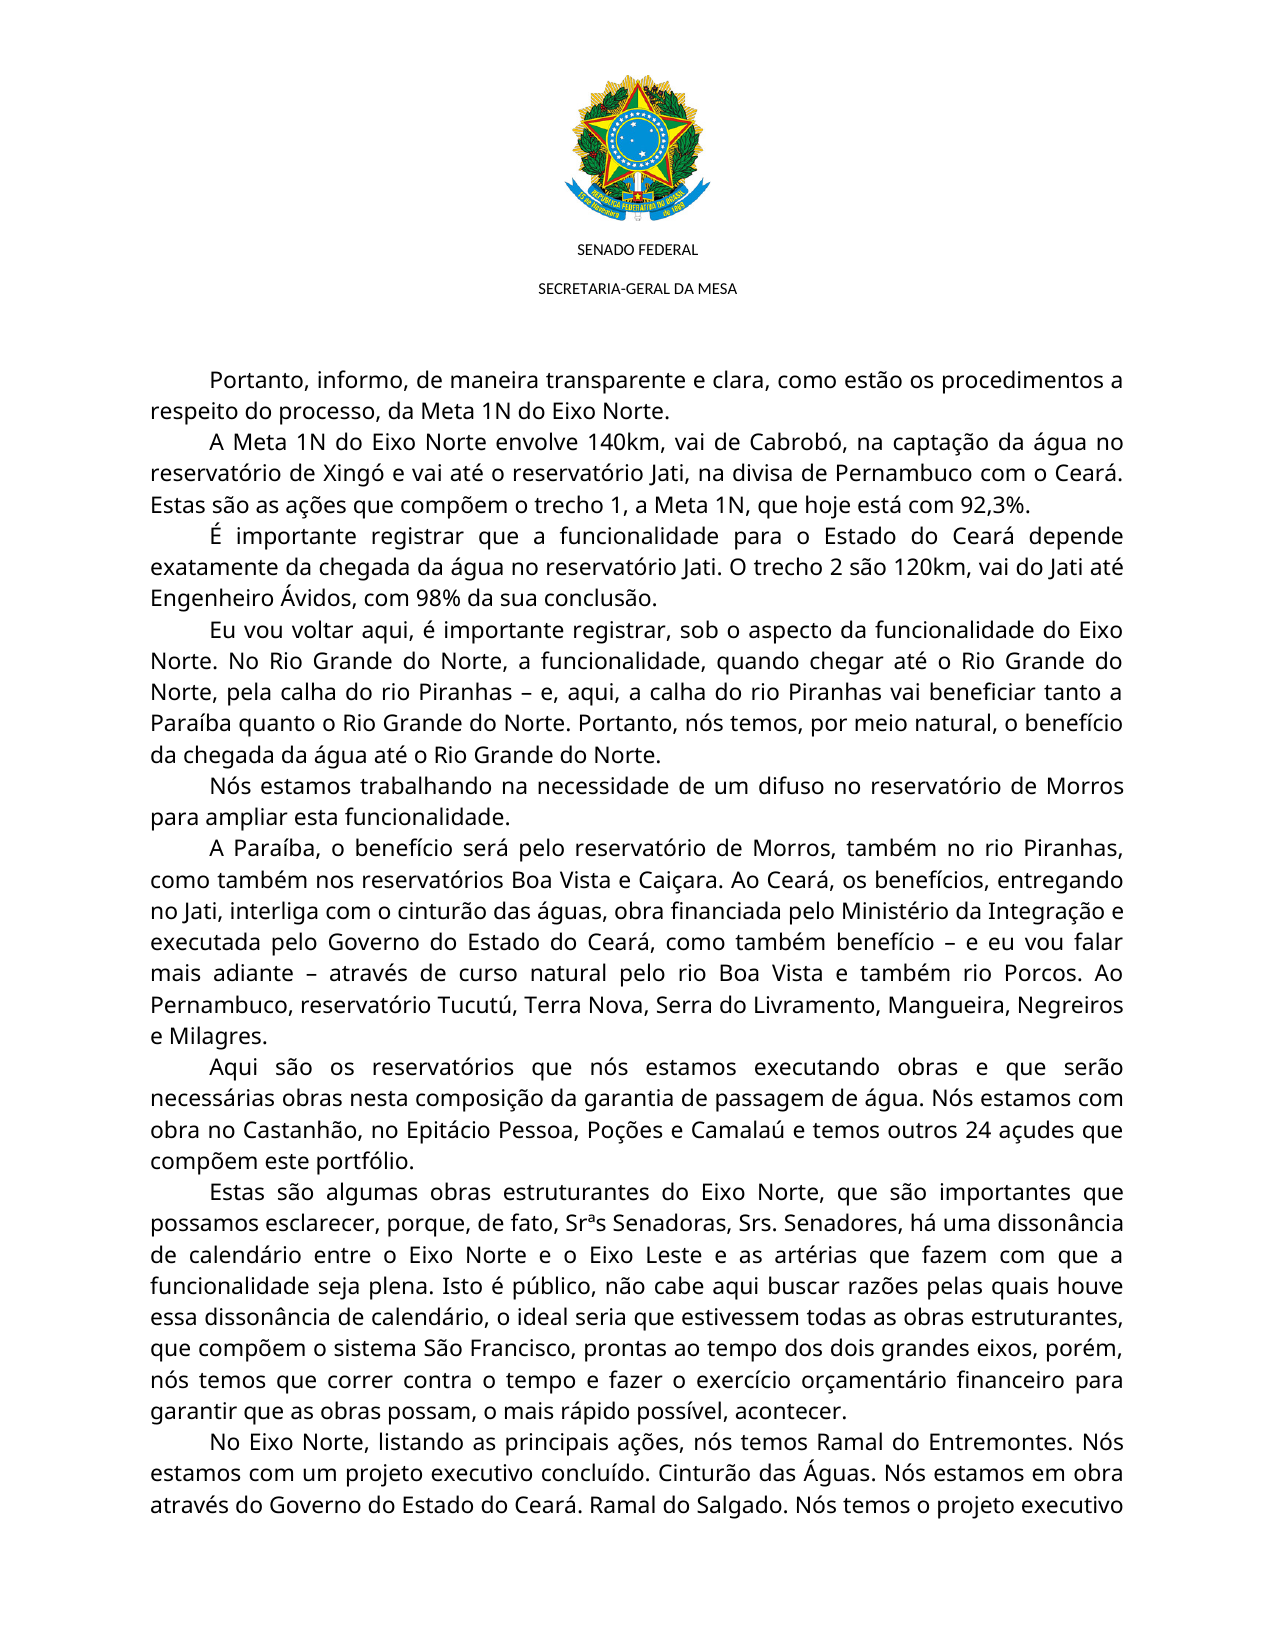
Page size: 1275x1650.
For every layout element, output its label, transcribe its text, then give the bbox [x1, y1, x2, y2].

text É importante registrar que a funcionalidade para o Estado do Ceará depende exatamente da chegada da água no reservatório Jati. O trecho 2 são 120km, vai do Jati até Engenheiro Ávidos, com 98% da sua conclusão. [150, 520, 1125, 613]
text Estas são algumas obras estruturantes do Eixo Norte, que são importantes que possamos esclarecer, porque, de fato, Srªs Senadoras, Srs. Senadores, há uma dissonância de calendário entre o Eixo Norte e o Eixo Leste e as artérias que fazem com que a funcionalidade seja plena. Isto é público, não cabe aqui buscar razões pelas quais houve essa dissonância de calendário, o ideal seria que estivessem todas as obras estruturantes, que compõem o sistema São Francisco, prontas ao tempo dos dois grandes eixos, porém, nós temos que correr contra o tempo e fazer o exercício orçamentário financeiro para garantir que as obras possam, o mais rápido possível, acontecer. [150, 1176, 1125, 1426]
text Portanto, informo, de maneira transparente e clara, como estão os procedimentos a respeito do processo, da Meta 1N do Eixo Norte. [150, 363, 1125, 426]
text Nós estamos trabalhando na necessidade de um difuso no reservatório de Morros para ampliar esta funcionalidade. [150, 770, 1125, 832]
picture [564, 75, 711, 221]
text A Meta 1N do Eixo Norte envolve 140km, vai de Cabrobó, na captação da água no reservatório de Xingó e vai até o reservatório Jati, na divisa de Pernambuco com o Ceará. Estas são as ações que compõem o trecho 1, a Meta 1N, que hoje está com 92,3%. [150, 426, 1125, 520]
text A Paraíba, o benefício será pelo reservatório de Morros, também no rio Piranhas, como também nos reservatórios Boa Vista e Caiçara. Ao Ceará, os benefícios, entregando no Jati, interliga com o cinturão das águas, obra financiada pelo Ministério da Integração e executada pelo Governo do Estado do Ceará, como também benefício – e eu vou falar mais adiante – através de curso natural pelo rio Boa Vista e também rio Porcos. Ao Pernambuco, reservatório Tucutú, Terra Nova, Serra do Livramento, Mangueira, Negreiros e Milagres. [150, 832, 1125, 1051]
text Aqui são os reservatórios que nós estamos executando obras e que serão necessárias obras nesta composição da garantia de passagem de água. Nós estamos com obra no Castanhão, no Epitácio Pessoa, Poções e Camalaú e temos outros 24 açudes que compõem este portfólio. [150, 1051, 1125, 1176]
text Eu vou voltar aqui, é importante registrar, sob o aspecto da funcionalidade do Eixo Norte. No Rio Grande do Norte, a funcionalidade, quando chegar até o Rio Grande do Norte, pela calha do rio Piranhas – e, aqui, a calha do rio Piranhas vai beneficiar tanto a Paraíba quanto o Rio Grande do Norte. Portanto, nós temos, por meio natural, o benefício da chegada da água até o Rio Grande do Norte. [150, 613, 1125, 770]
